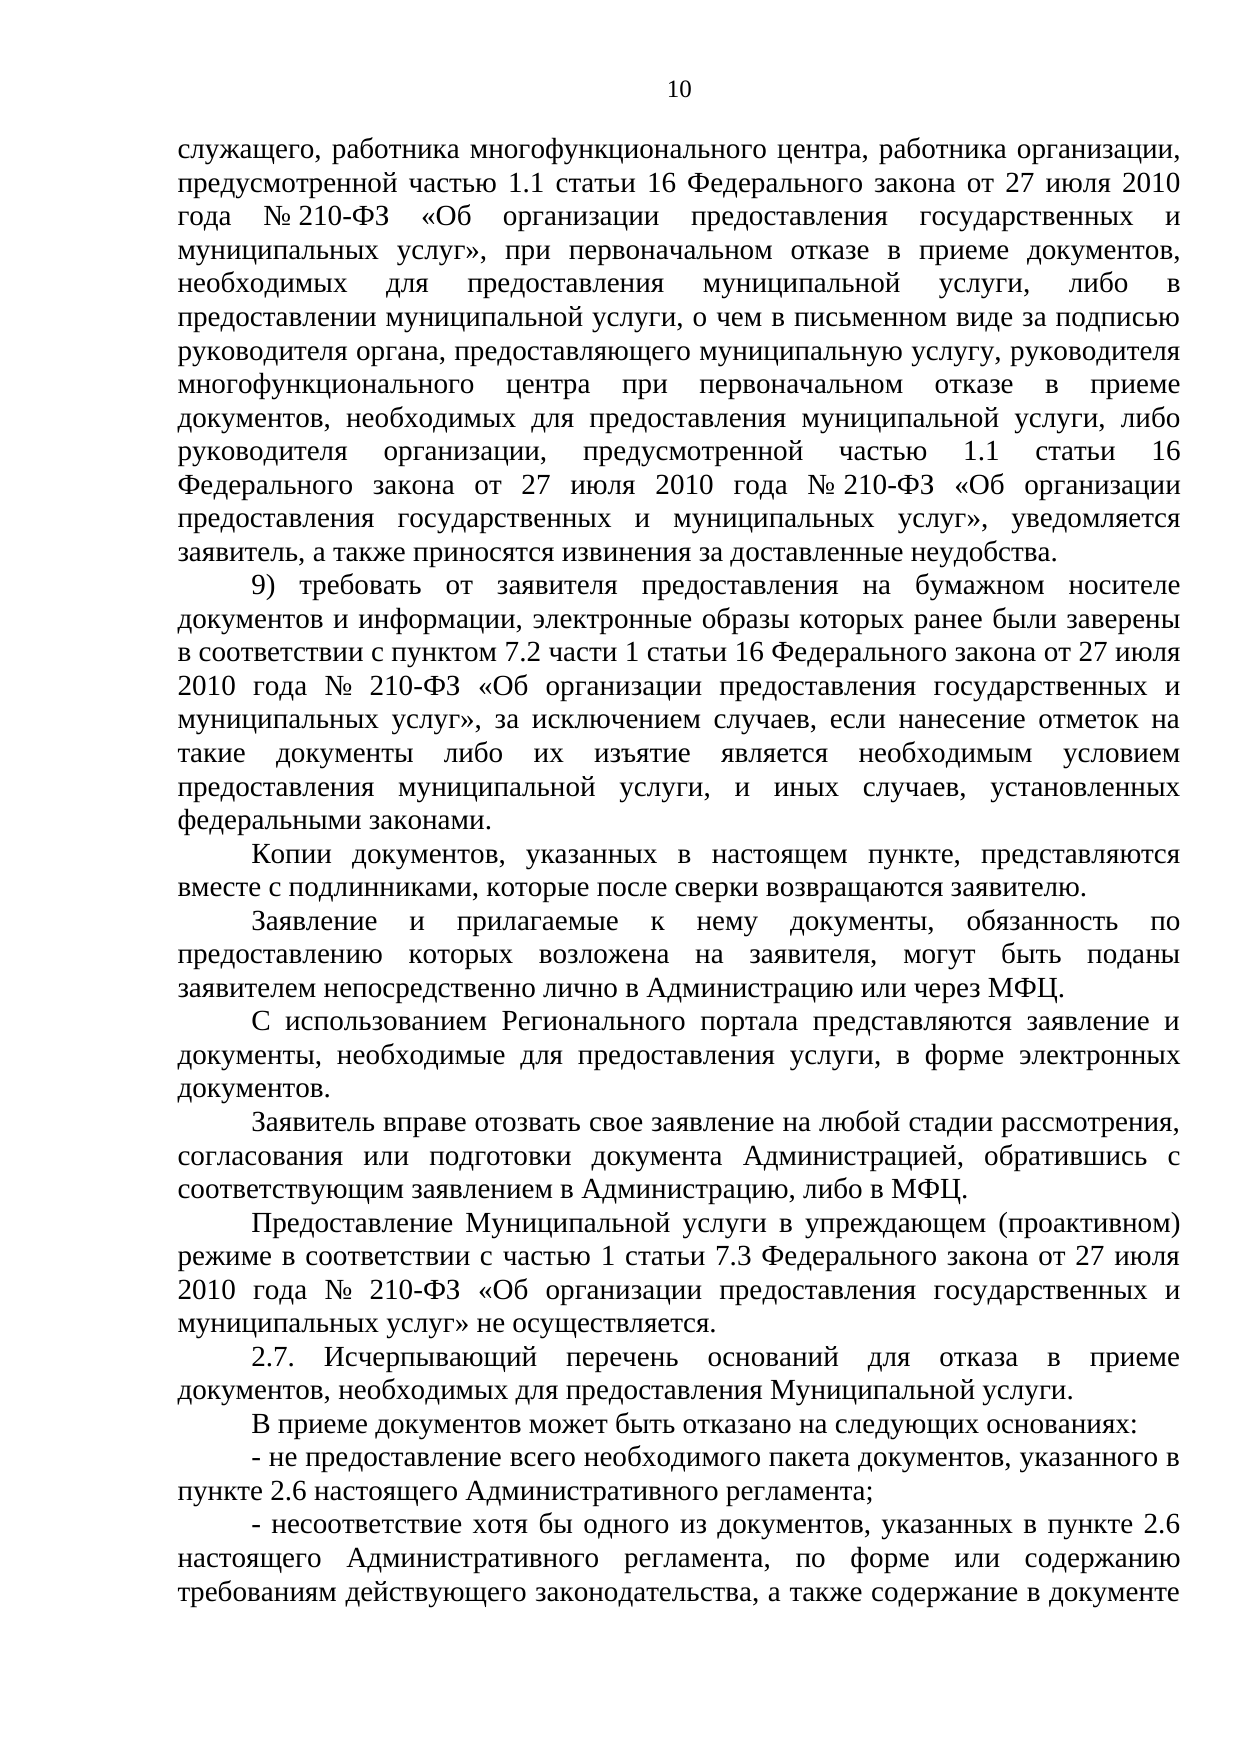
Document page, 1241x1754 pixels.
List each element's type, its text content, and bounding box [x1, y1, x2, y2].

text - не предоставление всего необходимого пакета документов, указанного в пункте 2.6 настоящего Административного регламента; [177, 1439, 1181, 1507]
text 9) требовать от заявителя предоставления на бумажном носителе документов и информации, электронные образы которых ранее были заверены в соответствии с пунктом 7.2 части 1 статьи 16 Федерального закона от 27 июля 2010 года № 210-ФЗ «Об организации предоставления государственных и муниципальных услуг», за исключением случаев, если нанесение отметок на такие документы либо их изъятие является необходимым условием предоставления муниципальной услуги, и иных случаев, установленных федеральными законами. [177, 567, 1181, 836]
text Заявитель вправе отозвать свое заявление на любой стадии рассмотрения, согласования или подготовки документа Администрацией, обратившись с соответствующим заявлением в Администрацию, либо в МФЦ. [177, 1104, 1181, 1205]
text Заявление и прилагаемые к нему документы, обязанность по предоставлению которых возложена на заявителя, могут быть поданы заявителем непосредственно лично в Администрацию или через МФЦ. [177, 903, 1181, 1003]
text 2.7. Исчерпывающий перечень оснований для отказа в приеме документов, необходимых для предоставления Муниципальной услуги. [177, 1339, 1181, 1406]
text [177, 131, 1181, 567]
text Предоставление Муниципальной услуги в упреждающем (проактивном) режиме в соответствии с частью 1 статьи 7.3 Федерального закона от 27 июля 2010 года № 210-ФЗ «Об организации предоставления государственных и муниципальных услуг» не осуществляется. [177, 1205, 1181, 1339]
text Копии документов, указанных в настоящем пункте, представляются вместе с подлинниками, которые после сверки возвращаются заявителю. [177, 836, 1181, 903]
text С использованием Регионального портала представляются заявление и документы, необходимые для предоставления услуги, в форме электронных документов. [177, 1003, 1181, 1104]
text В приеме документов может быть отказано на следующих основаниях: [177, 1406, 1181, 1439]
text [177, 1507, 1181, 1607]
